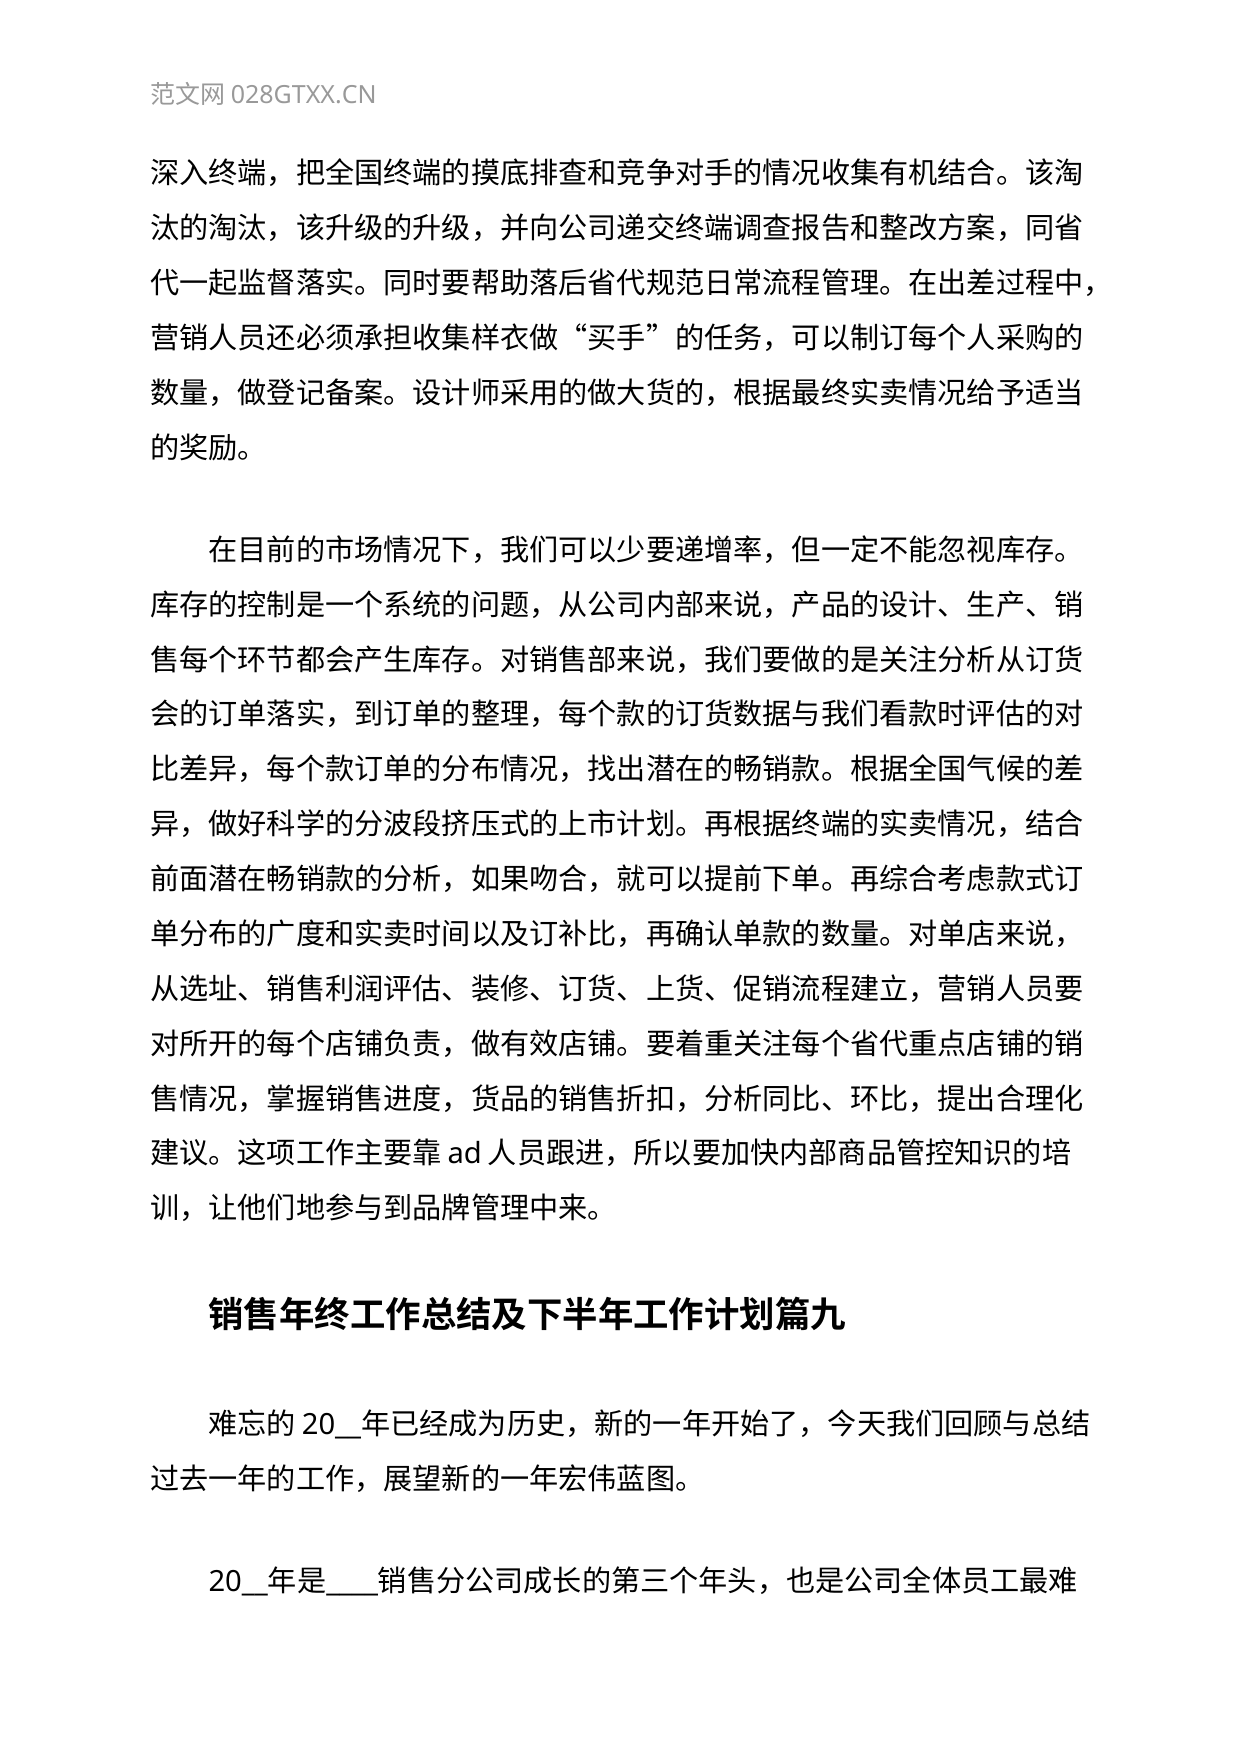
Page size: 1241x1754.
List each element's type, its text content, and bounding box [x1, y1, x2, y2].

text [150, 1557, 1090, 1599]
text 在目前的市场情况下，我们可以少要递增率，但一定不能忽视库存。库存的控制是一个系统的问题，从公司内部来说，产品的设计、生产、销售每个环节都会产生库存。对销售部来说，我们要做的是关注分析从订货会的订单落实，到订单的整理，每个款的订货数据与我们看款时评估的对比差异，每个款订单的分布情况，找出潜在的畅销款。根据全国气候的差异，做好科学的分波段挤压式的上市计划。再根据终端的实卖情况，结合前面潜在畅销款的分析，如果吻合，就可以提前下单。再综合考虑款式订单分布的广度和实卖时间以及订补比，再确认单款的数量。对单店来说，从选址、销售利润评估、装修、订货、上货、促销流程建立，营销人员要对所开的每个店铺负责，做有效店铺。要着重关注每个省代重点店铺的销售情况，掌握销售进度，货品的销售折扣，分析同比、环比，提出合理化建议。这项工作主要靠ad人员跟进，所以要加快内部商品管控知识的培训，让他们地参与到品牌管理中来。 [150, 526, 1090, 1227]
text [150, 150, 1090, 467]
text 销售年终工作总结及下半年工作计划篇九 [150, 1287, 1090, 1338]
text 难忘的20__年已经成为历史，新的一年开始了，今天我们回顾与总结过去一年的工作，展望新的一年宏伟蓝图。 [150, 1400, 1090, 1498]
